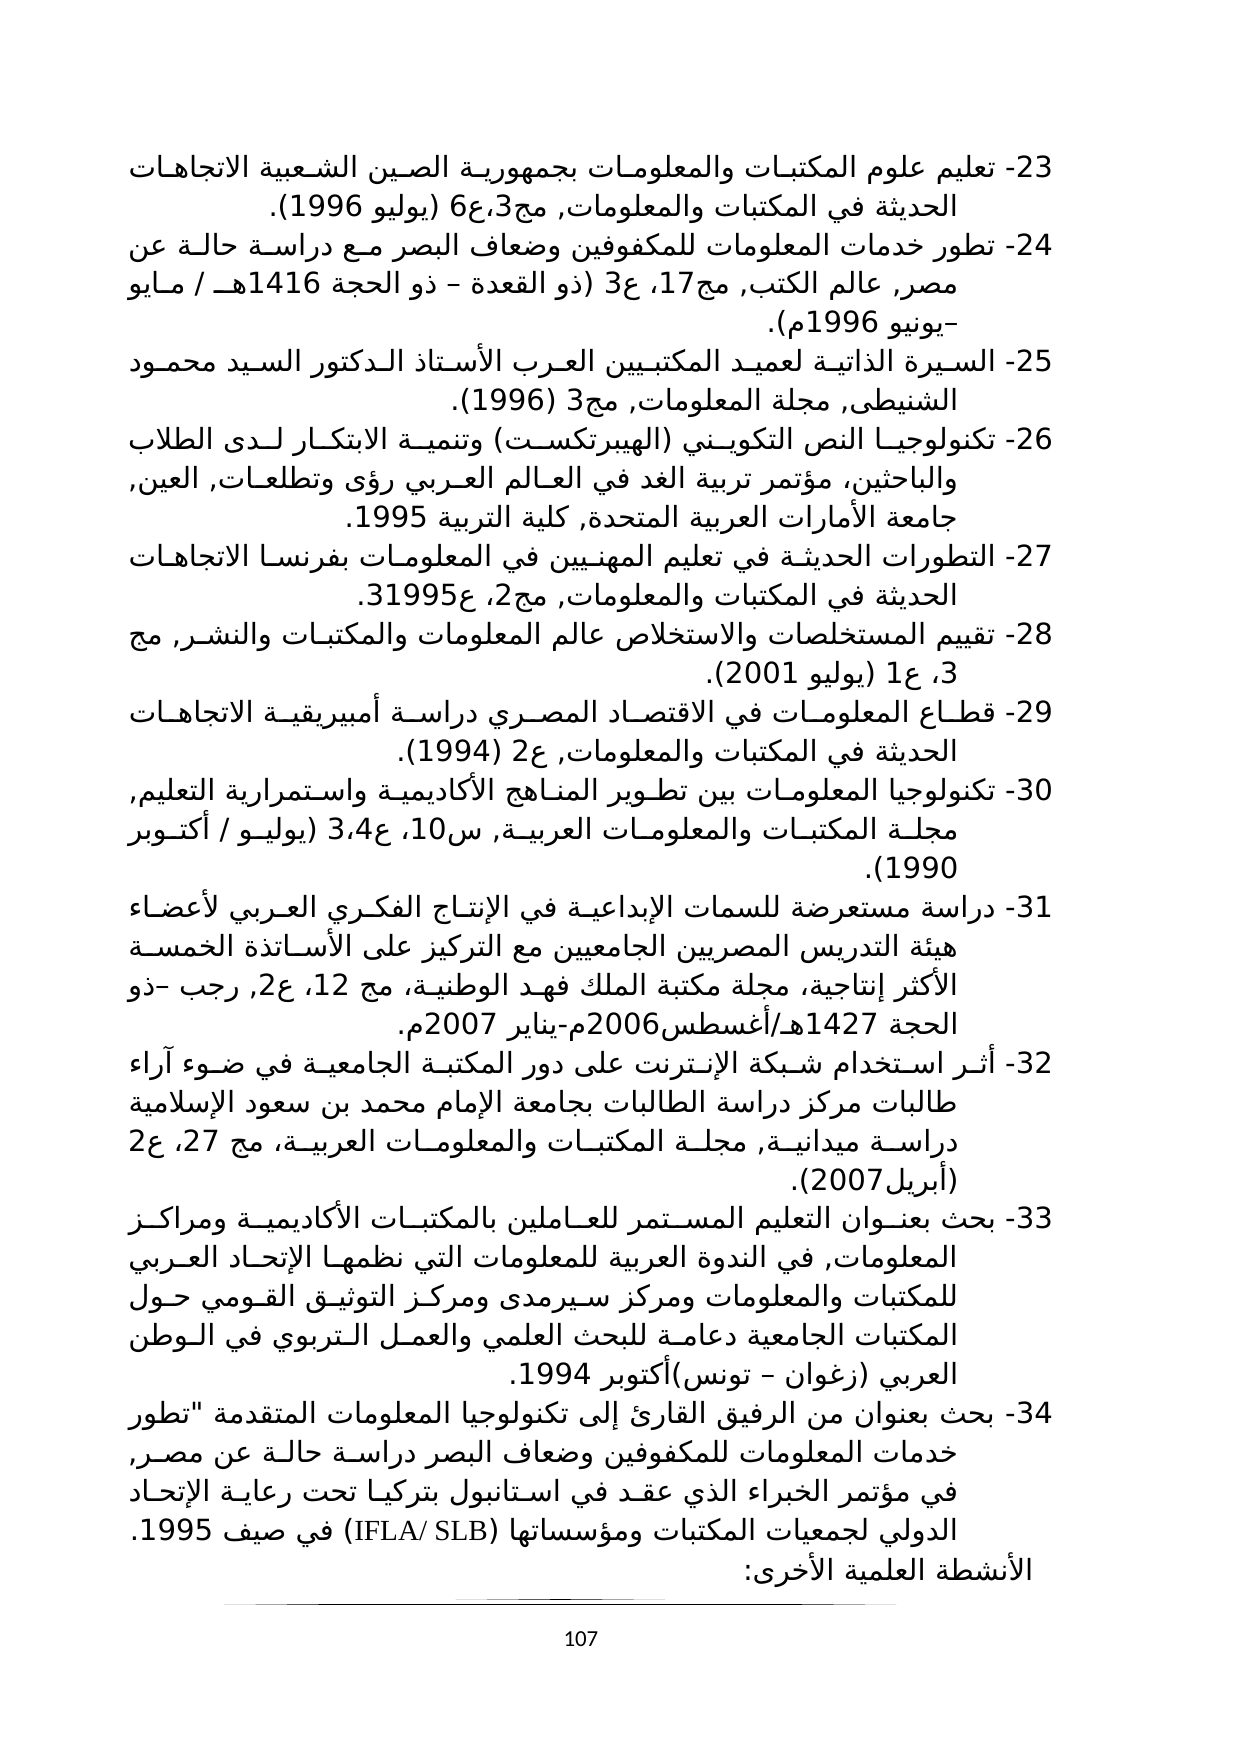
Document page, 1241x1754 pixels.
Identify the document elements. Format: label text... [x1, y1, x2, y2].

list تكنولوجيا النص التكويني (الهيبرتكست) وتنمية الابتكار لدى الطلاب والباحثين، مؤتمر تربية الغد في العالم العربي رؤى وتطلعات, العين, جامعة الأمارات العربية المتحدة, كلية التربية 1995. [128, 423, 996, 534]
list تعليم علوم المكتبات والمعلومات بجمهورية الصين الشعبية الاتجاهات الحديثة في المكتبات والمعلومات, مج3،ع6 (يوليو 1996). [128, 150, 996, 223]
list أثر استخدام شبكة الإنترنت على دور المكتبة الجامعية في ضوء آراء طالبات مركز دراسة الطالبات بجامعة الإمام محمد بن سعود الإسلامية دراسة ميدانية, مجلة المكتبات والمعلومات العربية، مج 27، ع2 (أبريل2007). [128, 1046, 996, 1197]
list بحث بعنوان التعليم المستمر للعاملين بالمكتبات الأكاديمية ومراكز المعلومات, في الندوة العربية للمعلومات التي نظمها الإتحاد العربي للمكتبات والمعلومات ومركز سيرمدى ومركز التوثيق القومي حول المكتبات الجامعية دعامة للبحث العلمي والعمل التربوي في الوطن العربي (زغوان – تونس)أكتوبر 1994. [128, 1202, 996, 1392]
list قطاع المعلومات في الاقتصاد المصري دراسة أمبيريقية الاتجاهات الحديثة في المكتبات والمعلومات, ع2 (1994). [128, 695, 996, 768]
list السيرة الذاتية لعميد المكتبيين العرب الأستاذ الدكتور السيد محمود الشنيطى, مجلة المعلومات, مج3 (1996). [128, 345, 996, 418]
list التطورات الحديثة في تعليم المهنيين في المعلومات بفرنسا الاتجاهات الحديثة في المكتبات والمعلومات, مج2، ع31995. [128, 539, 996, 612]
list تطور خدمات المعلومات للمكفوفين وضعاف البصر مع دراسة حالة عن مصر, عالم الكتب, مج17، ع3 (ذو القعدة – ذو الحجة 1416هـ / مايو –يونيو 1996م). [128, 228, 996, 340]
list بحث بعنوان من الرفيق القارئ إلى تكنولوجيا المعلومات المتقدمة "تطور خدمات المعلومات للمكفوفين وضعاف البصر دراسة حالة عن مصر, في مؤتمر الخبراء الذي عقد في استانبول بتركيا تحت رعاية الإتحاد الدولي لجمعيات المكتبات ومؤسساتها (IFLA/ SLB) في صيف 1995. [128, 1397, 996, 1548]
text الأنشطة العلمية الأخرى: [128, 1553, 1033, 1587]
list تقييم المستخلصات والاستخلاص عالم المعلومات والمكتبات والنشر, مج3، ع1 (يوليو 2001). [128, 617, 996, 690]
list دراسة مستعرضة للسمات الإبداعية في الإنتاج الفكري العربي لأعضاء هيئة التدريس المصريين الجامعيين مع التركيز على الأساتذة الخمسة الأكثر إنتاجية، مجلة مكتبة الملك فهد الوطنية، مج 12، ع2, رجب –ذو الحجة 1427هـ/أغسطس2006م-يناير 2007م. [128, 890, 996, 1041]
list تكنولوجيا المعلومات بين تطوير المناهج الأكاديمية واستمرارية التعليم, مجلة المكتبات والمعلومات العربية, س10، ع3،4 (يوليو / أكتوبر1990). [128, 773, 996, 885]
